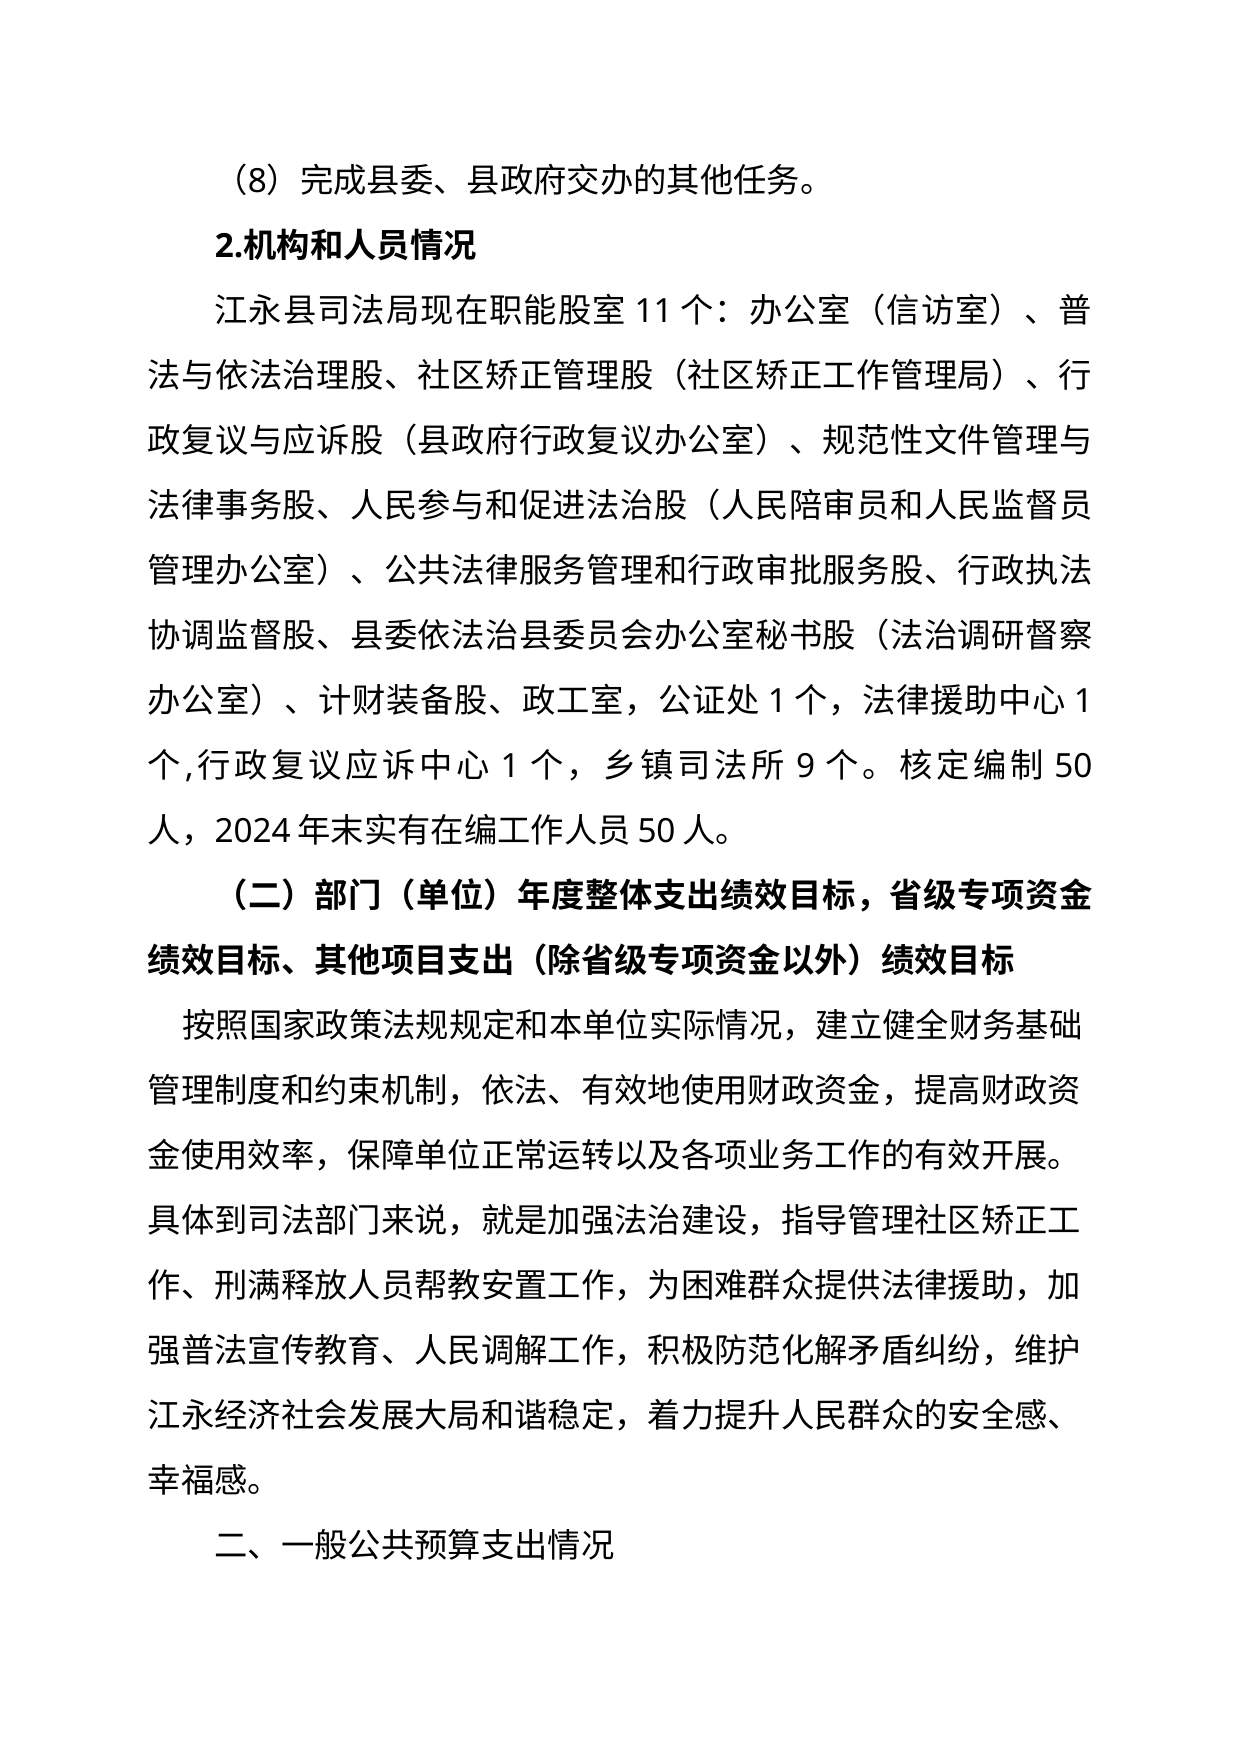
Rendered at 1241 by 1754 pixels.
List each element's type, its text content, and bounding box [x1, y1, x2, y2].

list 二、一般公共预算支出情况 [148, 1511, 1093, 1576]
text （8）完成县委、县政府交办的其他任务。 [148, 146, 1093, 211]
text 2.机构和人员情况 [148, 211, 1093, 276]
text 江永县司法局现在职能股室11个：办公室（信访室）、普法与依法治理股、社区矫正管理股（社区矫正工作管理局）、行政复议与应诉股（县政府行政复议办公室）、规范性文件管理与法律事务股、人民参与和促进法治股（人民陪审员和人民监督员管理办公室）、公共法律服务管理和行政审批服务股、行政执法协调监督股、县委依法治县委员会办公室秘书股（法治调研督察办公室）、计财装备股、政工室，公证处1个，法律援助中心1个,行政复议应诉中心1个，乡镇司法所9个。核定编制50人，2024年末实有在编工作人员50人。 [148, 276, 1093, 861]
list 部门（单位）年度整体支出绩效目标，省级专项资金绩效目标、其他项目支出（除省级专项资金以外）绩效目标 [148, 861, 1093, 991]
text 按照国家政策法规规定和本单位实际情况，建立健全财务基础管理制度和约束机制，依法、有效地使用财政资金，提高财政资金使用效率，保障单位正常运转以及各项业务工作的有效开展。 [148, 991, 1093, 1186]
text 具体到司法部门来说，就是加强法治建设，指导管理社区矫正工作、刑满释放人员帮教安置工作，为困难群众提供法律援助，加强普法宣传教育、人民调解工作，积极防范化解矛盾纠纷，维护江永经济社会发展大局和谐稳定，着力提升人民群众的安全感、幸福感。 [148, 1186, 1093, 1511]
